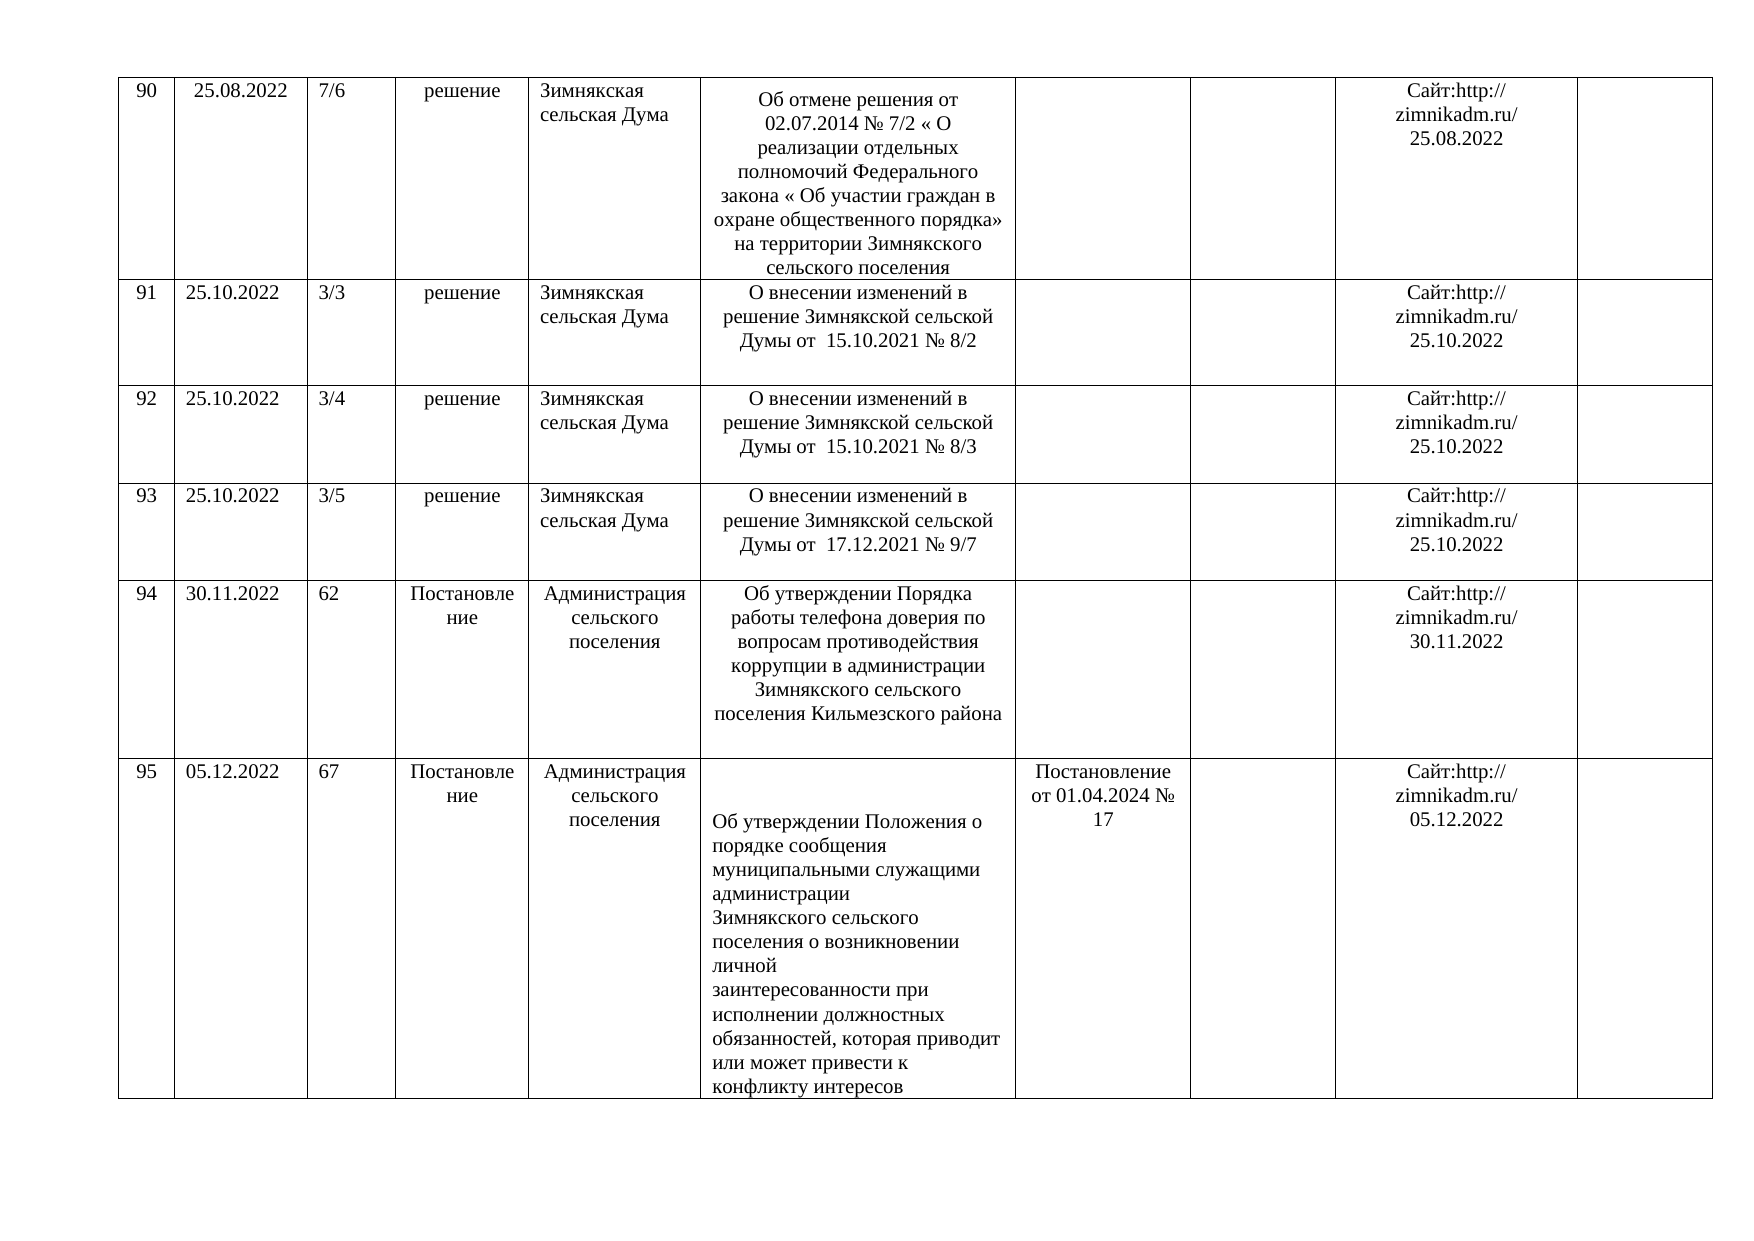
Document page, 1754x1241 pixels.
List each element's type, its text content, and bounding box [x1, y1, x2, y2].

table_cell Постановление [396, 581, 528, 758]
table_cell О внесении изменений в решение Зимнякской сельской Думы от 15.10.2021 № 8/2 [701, 280, 1015, 385]
table_cell Зимнякская сельская Дума [529, 386, 700, 482]
table_cell Сайт:http://zimnikadm.ru/ 25.10.2022 [1336, 386, 1577, 482]
table_cell решение [396, 78, 528, 279]
table_cell 92 [119, 386, 174, 482]
table_cell 62 [308, 581, 395, 758]
table_cell [1016, 484, 1190, 580]
table_cell 95 [119, 759, 174, 1098]
table_cell [1191, 280, 1335, 385]
table_cell [1191, 759, 1335, 1098]
table_cell Зимнякская сельская Дума [529, 484, 700, 580]
table_cell О внесении изменений в решение Зимнякской сельской Думы от 17.12.2021 № 9/7 [701, 484, 1015, 580]
table_cell [1578, 386, 1712, 482]
table_cell [1578, 280, 1712, 385]
table_cell 25.08.2022 [175, 78, 307, 279]
table_cell 25.10.2022 [175, 386, 307, 482]
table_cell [1336, 759, 1577, 1098]
table_cell 7/6 [308, 78, 395, 279]
table_cell Об утверждении Порядка работы телефона доверия по вопросам противодействия коррупции в администрации Зимнякского сельского поселения Кильмезского района [701, 581, 1015, 758]
table_cell решение [396, 484, 528, 580]
table_cell 3/3 [308, 280, 395, 385]
table_cell [1578, 484, 1712, 580]
table_cell [1016, 78, 1190, 279]
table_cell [701, 759, 1015, 1098]
table_cell 25.10.2022 [175, 484, 307, 580]
table_cell [1016, 386, 1190, 482]
table_cell решение [396, 386, 528, 482]
table_cell [1191, 78, 1335, 279]
table_cell 3/5 [308, 484, 395, 580]
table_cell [529, 759, 700, 1098]
table_cell [1191, 581, 1335, 758]
table_cell решение [396, 280, 528, 385]
table_cell [1578, 759, 1712, 1098]
table_cell Постановление [396, 759, 528, 1098]
table_cell 91 [119, 280, 174, 385]
table_cell Сайт:http://zimnikadm.ru/ 25.10.2022 [1336, 280, 1577, 385]
table_cell [1016, 280, 1190, 385]
table_cell [1191, 386, 1335, 482]
table_cell 3/4 [308, 386, 395, 482]
table_cell О внесении изменений в решение Зимнякской сельской Думы от 15.10.2021 № 8/3 [701, 386, 1015, 482]
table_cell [1336, 78, 1577, 279]
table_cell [1016, 759, 1190, 1098]
table_cell 94 [119, 581, 174, 758]
table_cell Сайт:http://zimnikadm.ru/ 30.11.2022 [1336, 581, 1577, 758]
table_cell Зимнякская сельская Дума [529, 280, 700, 385]
table_cell Администрация сельского поселения [529, 581, 700, 758]
table_cell Сайт:http://zimnikadm.ru/ 25.10.2022 [1336, 484, 1577, 580]
table_cell [1578, 581, 1712, 758]
table_cell Об отмене решения от 02.07.2014 № 7/2 « О реализации отдельных полномочий Федерального закона « Об участии граждан в охране общественного порядка» на территории Зимнякского сельского поселения [701, 78, 1015, 279]
table_cell 30.11.2022 [175, 581, 307, 758]
table_cell 67 [308, 759, 395, 1098]
table_cell 90 [119, 78, 174, 279]
table_cell 93 [119, 484, 174, 580]
table_cell 05.12.2022 [175, 759, 307, 1098]
table_cell 25.10.2022 [175, 280, 307, 385]
table_cell [1578, 78, 1712, 279]
table_cell [1191, 484, 1335, 580]
table_cell [1016, 581, 1190, 758]
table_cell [529, 78, 700, 279]
